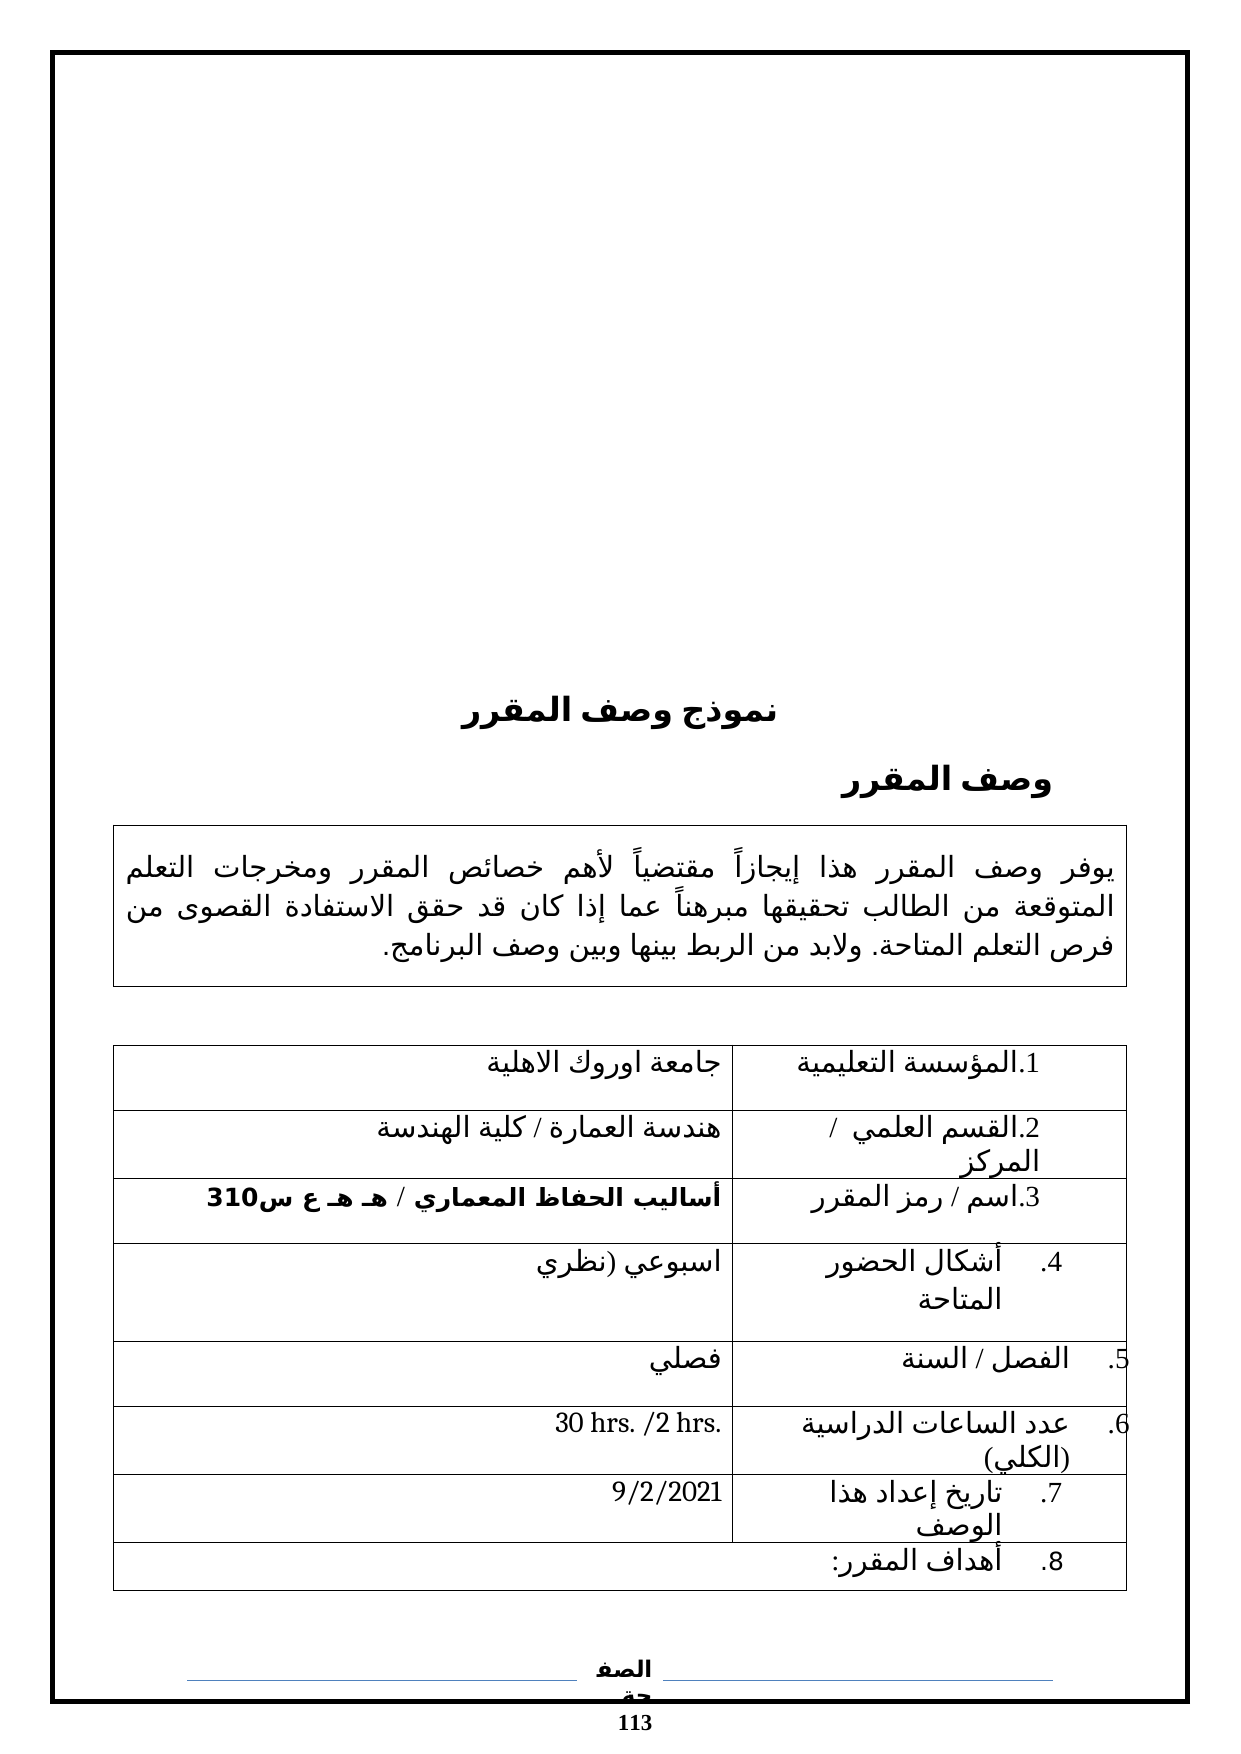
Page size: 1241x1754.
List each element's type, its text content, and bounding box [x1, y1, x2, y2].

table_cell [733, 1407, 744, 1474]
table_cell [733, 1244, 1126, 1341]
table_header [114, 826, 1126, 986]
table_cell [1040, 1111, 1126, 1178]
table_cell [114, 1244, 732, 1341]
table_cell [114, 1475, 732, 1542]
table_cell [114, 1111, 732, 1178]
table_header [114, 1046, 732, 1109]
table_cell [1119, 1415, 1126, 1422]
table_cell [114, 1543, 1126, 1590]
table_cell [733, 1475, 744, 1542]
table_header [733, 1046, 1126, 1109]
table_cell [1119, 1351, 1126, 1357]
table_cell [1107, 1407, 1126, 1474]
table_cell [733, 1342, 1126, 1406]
text وصف المقرر [187, 759, 1053, 798]
text نموذج وصف المقرر [187, 691, 1053, 729]
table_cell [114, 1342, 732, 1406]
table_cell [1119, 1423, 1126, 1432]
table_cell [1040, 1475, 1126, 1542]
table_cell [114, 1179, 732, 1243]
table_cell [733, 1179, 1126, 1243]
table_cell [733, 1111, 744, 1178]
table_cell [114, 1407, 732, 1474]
